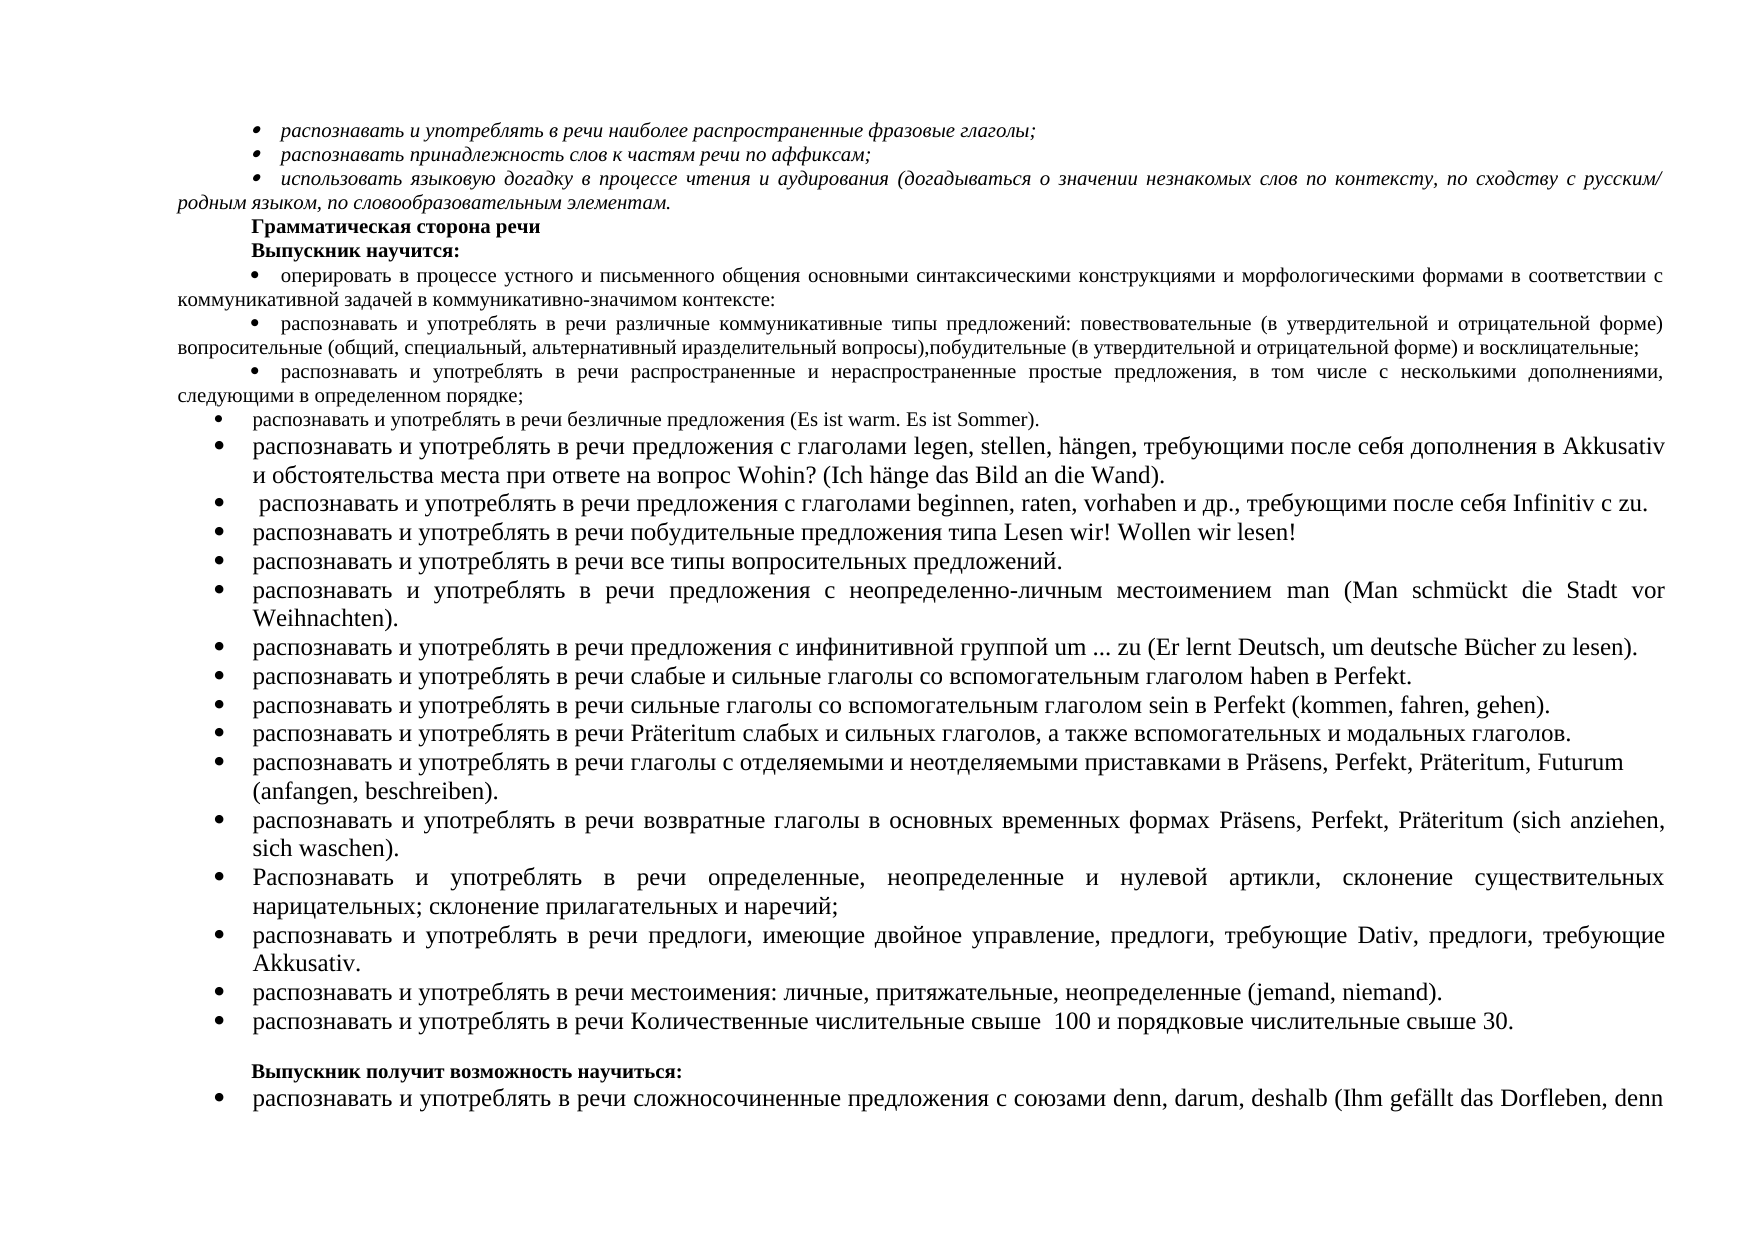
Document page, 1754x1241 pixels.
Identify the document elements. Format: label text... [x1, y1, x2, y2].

list распознавать и употреблять в речи наиболее распространенные фразовые глаголы; [177, 118, 1665, 142]
text Грамматическая сторона речи [177, 214, 1665, 238]
list распознавать и употреблять в речи предложения с неопределенно-личным местоимением man (Man schmückt die Stadt vor Weihnachten). [215, 575, 1665, 632]
list распознавать и употреблять в речи различные коммуникативные типы предложений: повествовательные (в утвердительной и отрицательной форме) вопросительные (общий, специальный, альтернативный иразделительный вопросы),побудительные (в утвердительной и отрицательной форме) и восклицательные; [177, 311, 1665, 359]
list распознавать и употреблять в речи предложения с глаголами legen, stellen, hängen, требующими после себя дополнения в Akkusativ и обстоятельства места при ответе на вопрос Wohin? (Ich hänge das Bild an die Wand). [215, 431, 1665, 488]
list распознавать принадлежность слов к частям речи по аффиксам; [177, 142, 1665, 166]
list распознавать и употреблять в речи предлоги, имеющие двойное управление, предлоги, требующие Dativ, предлоги, требующие Akkusativ. [215, 920, 1665, 977]
list распознавать и употреблять в речи распространенные и нераспространенные простые предложения, в том числе с несколькими дополнениями, следующими в определенном порядке; [177, 359, 1665, 407]
text Выпускник научится: [177, 238, 1665, 262]
list распознавать и употреблять в речи сильные глаголы со вспомогательным глаголом sein в Perfekt (kommen, fahren, gehen). [215, 690, 1665, 718]
list распознавать и употреблять в речи безличные предложения (Es ist warm. Es ist Sommer). [215, 407, 1665, 431]
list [215, 1083, 1665, 1112]
list распознавать и употреблять в речи предложения с инфинитивной группой um ... zu (Er lernt Deutsch, um deutsche Bücher zu lesen). [215, 632, 1665, 661]
list распознавать и употреблять в речи глаголы с отделяемыми и неотделяемыми приставками в Präsens, Perfekt, Präteritum, Futurum (anfangen, beschreiben). [215, 747, 1665, 805]
list распознавать и употреблять в речи слабые и сильные глаголы со вспомогательным глаголом haben в Perfekt. [215, 661, 1665, 690]
list распознавать и употреблять в речи Количественные числительные свыше 100 и порядковые числительные свыше 30. [215, 1006, 1665, 1035]
list распознавать и употреблять в речи предложения с глаголами beginnen, raten, vorhaben и др., требующими после себя Infinitiv с zu. [215, 488, 1665, 517]
list Распознавать и употреблять в речи определенные, неопределенные и нулевой артикли, склонение существительных нарицательных; склонение прилагательных и наречий; [215, 862, 1665, 920]
list распознавать и употреблять в речи побудительные предложения типа Lesen wir! Wollen wir lesen! [215, 517, 1665, 546]
list оперировать в процессе устного и письменного общения основными синтаксическими конструкциями и морфологическими формами в соответствии с коммуникативной задачей в коммуникативно-значимом контексте: [177, 262, 1665, 311]
list распознавать и употреблять в речи Präteritum слабых и сильных глаголов, а также вспомогательных и модальных глаголов. [215, 718, 1665, 747]
list использовать языковую догадку в процессе чтения и аудирования (догадываться о значении незнакомых слов по контексту, по сходству с русским/ родным языком, по словообразовательным элементам. [177, 166, 1665, 214]
text Выпускник получит возможность научиться: [177, 1059, 1665, 1083]
list распознавать и употреблять в речи возвратные глаголы в основных временных формах Präsens, Perfekt, Präteritum (sich anziehen, sich waschen). [215, 805, 1665, 862]
list распознавать и употреблять в речи все типы вопросительных предложений. [215, 546, 1665, 575]
list распознавать и употреблять в речи местоимения: личные, притяжательные, неопределенные (jemand, niemand). [215, 977, 1665, 1006]
